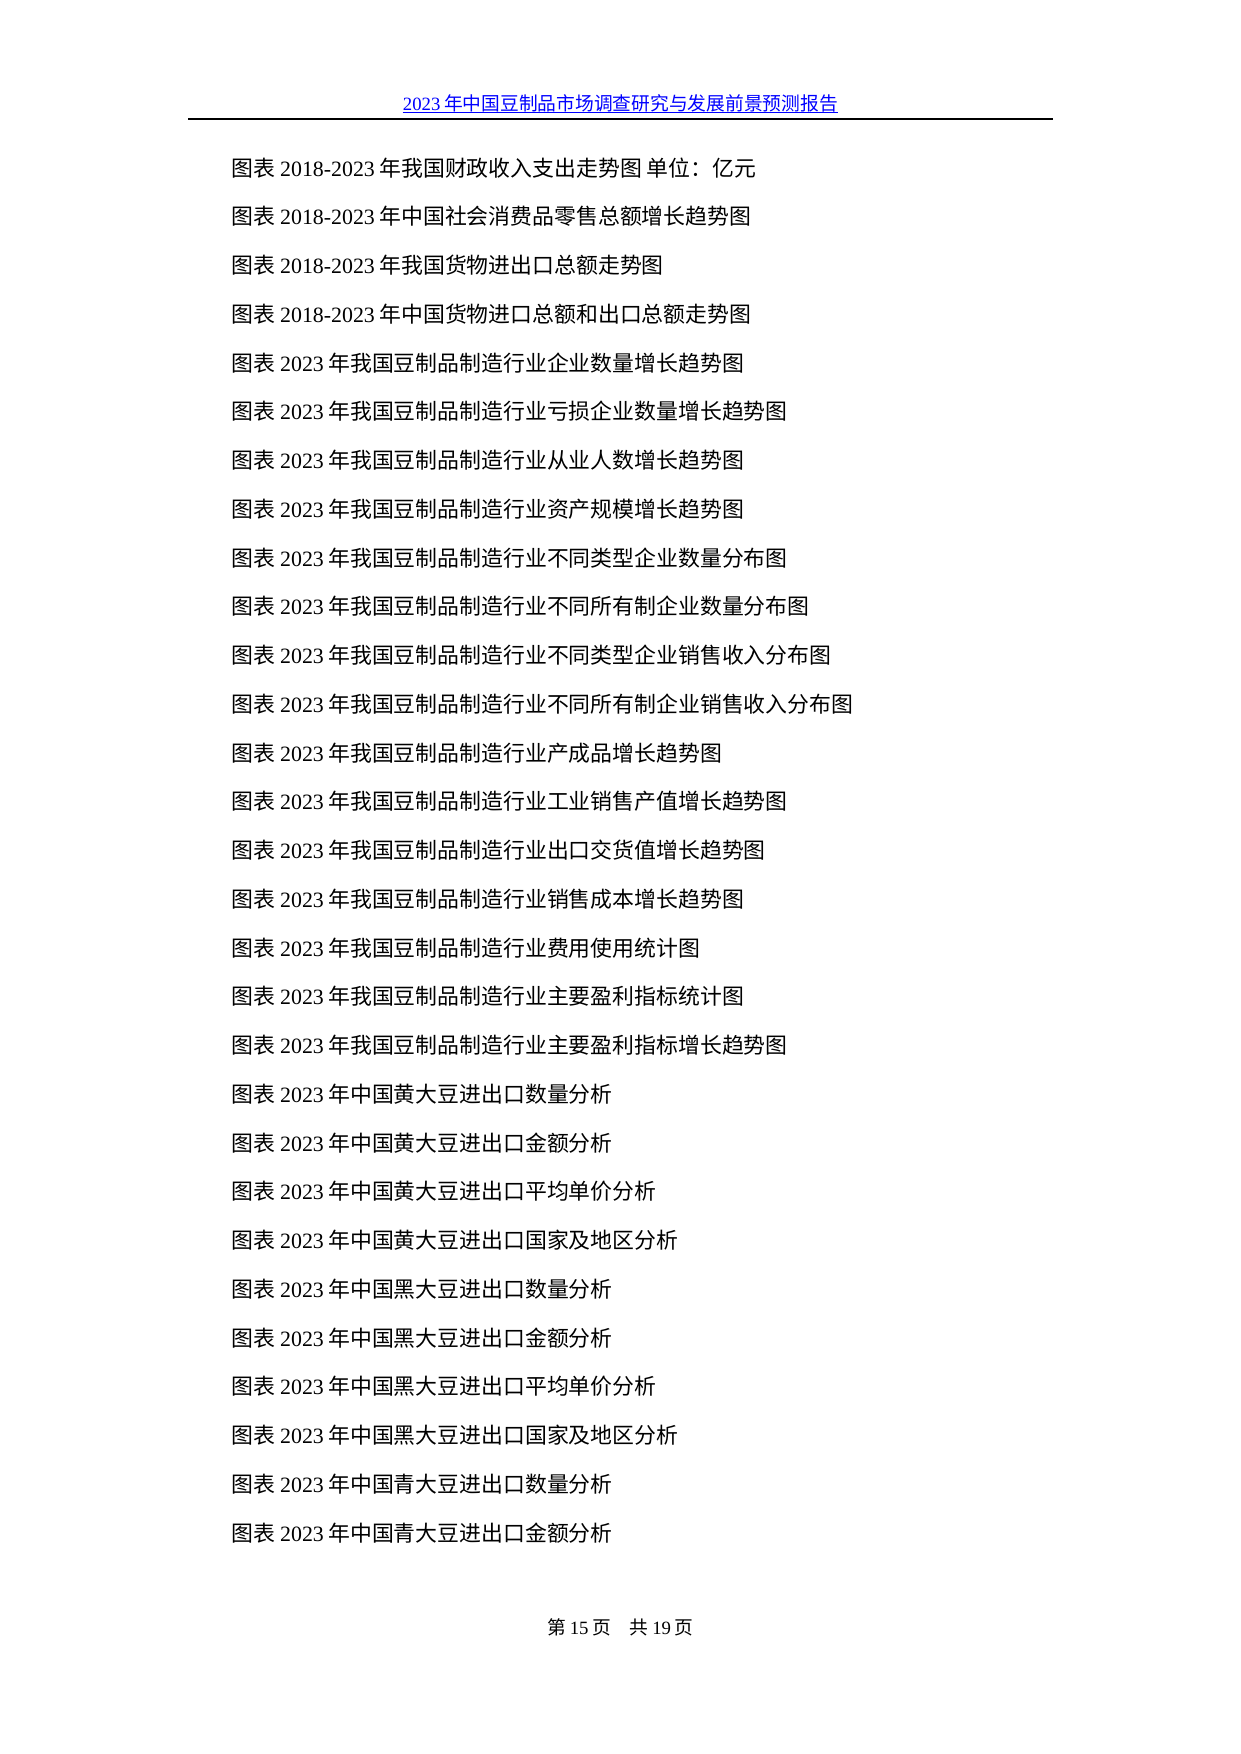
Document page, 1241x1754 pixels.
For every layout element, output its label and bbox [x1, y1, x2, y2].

text [187, 150, 1053, 1548]
